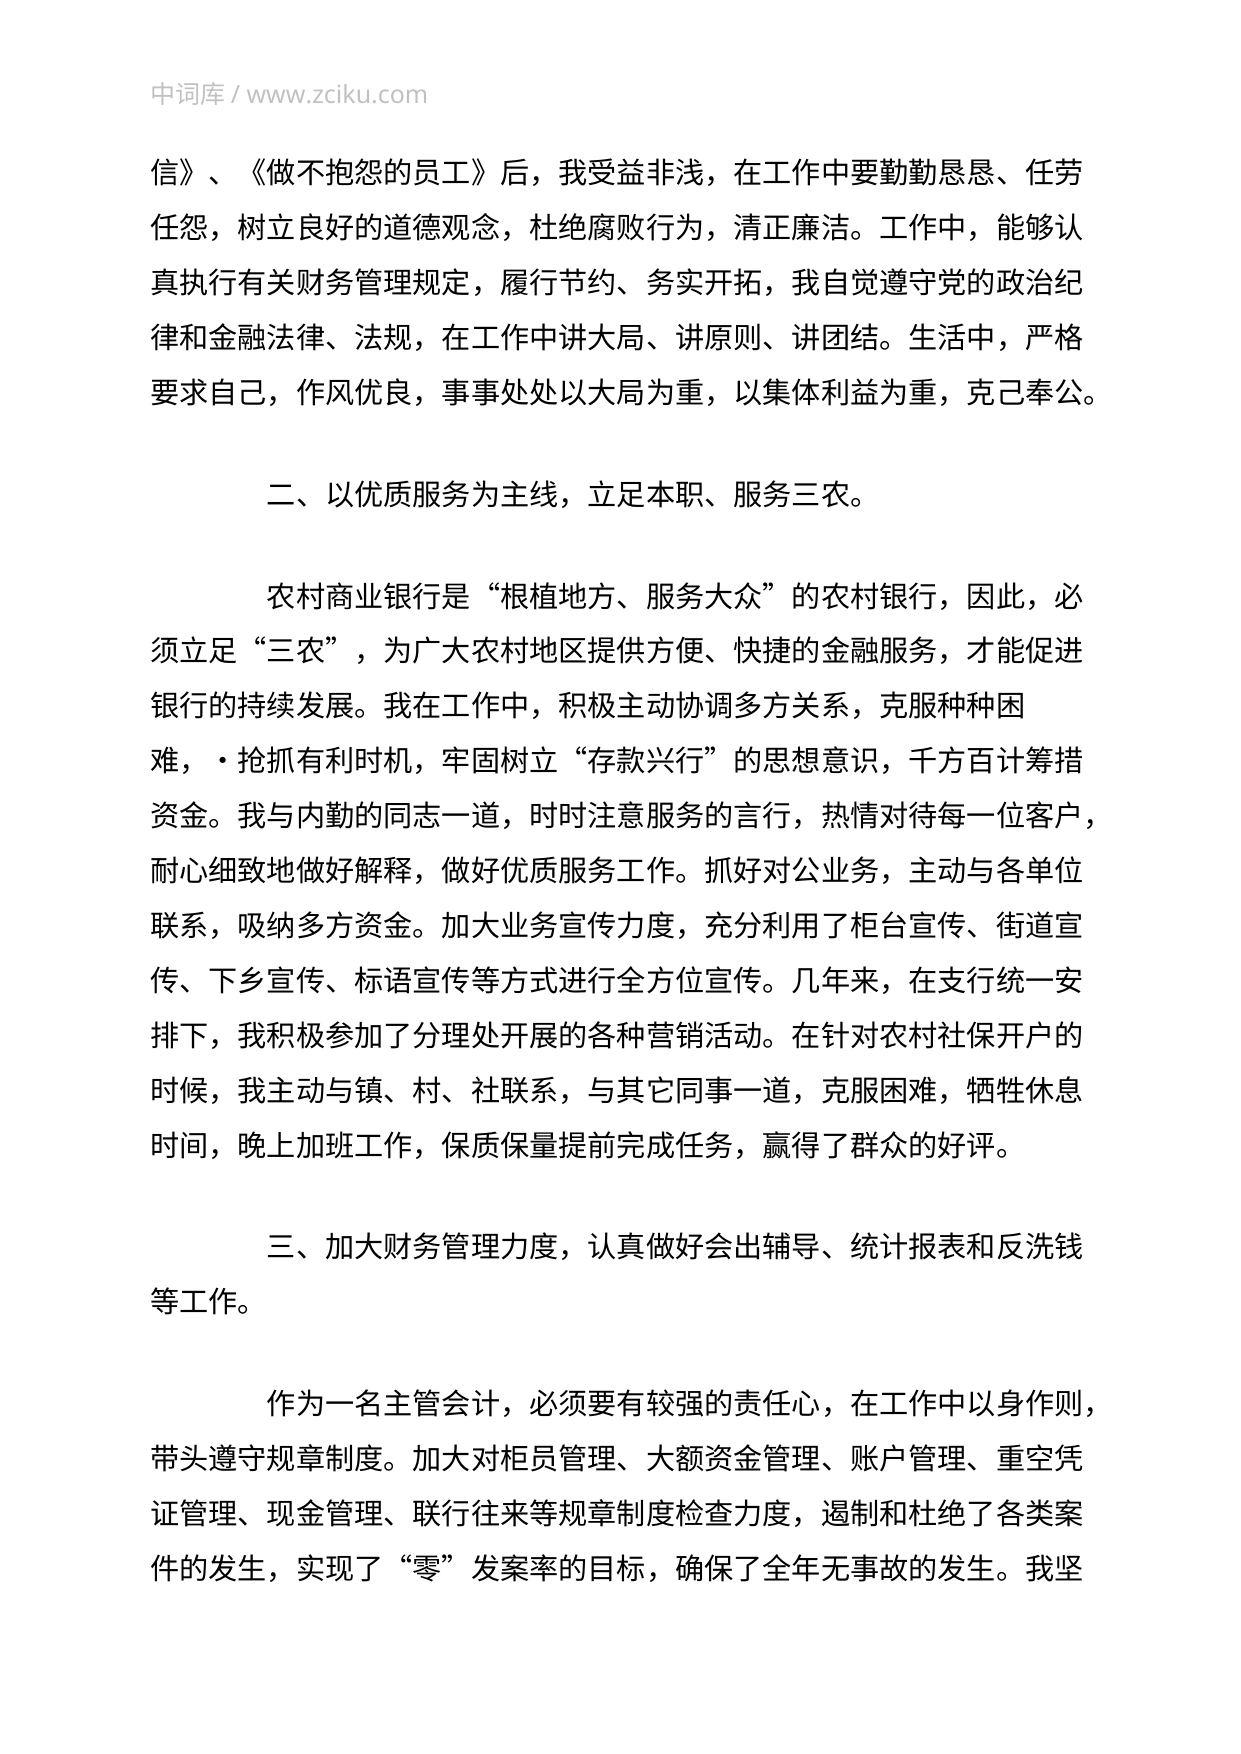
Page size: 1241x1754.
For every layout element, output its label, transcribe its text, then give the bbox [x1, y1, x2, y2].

text 二、以优质服务为主线，立足本职、服务三农。 [150, 471, 1090, 514]
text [150, 150, 1090, 412]
text 农村商业银行是“根植地方、服务大众”的农村银行，因此，必须立足“三农”，为广大农村地区提供方便、快捷的金融服务，才能促进银行的持续发展。我在工作中，积极主动协调多方关系，克服种种困难，•抢抓有利时机，牢固树立“存款兴行”的思想意识，千方百计筹措资金。我与内勤的同志一道，时时注意服务的言行，热情对待每一位客户，耐心细致地做好解释，做好优质服务工作。抓好对公业务，主动与各单位联系，吸纳多方资金。加大业务宣传力度，充分利用了柜台宣传、街道宣传、下乡宣传、标语宣传等方式进行全方位宣传。几年来，在支行统一安排下，我积极参加了分理处开展的各种营销活动。在针对农村社保开户的时候，我主动与镇、村、社联系，与其它同事一道，克服困难，牺牲休息时间，晚上加班工作，保质保量提前完成任务，赢得了群众的好评。 [150, 573, 1090, 1164]
text 三、加大财务管理力度，认真做好会出辅导、统计报表和反洗钱等工作。 [150, 1224, 1090, 1321]
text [150, 1381, 1090, 1587]
